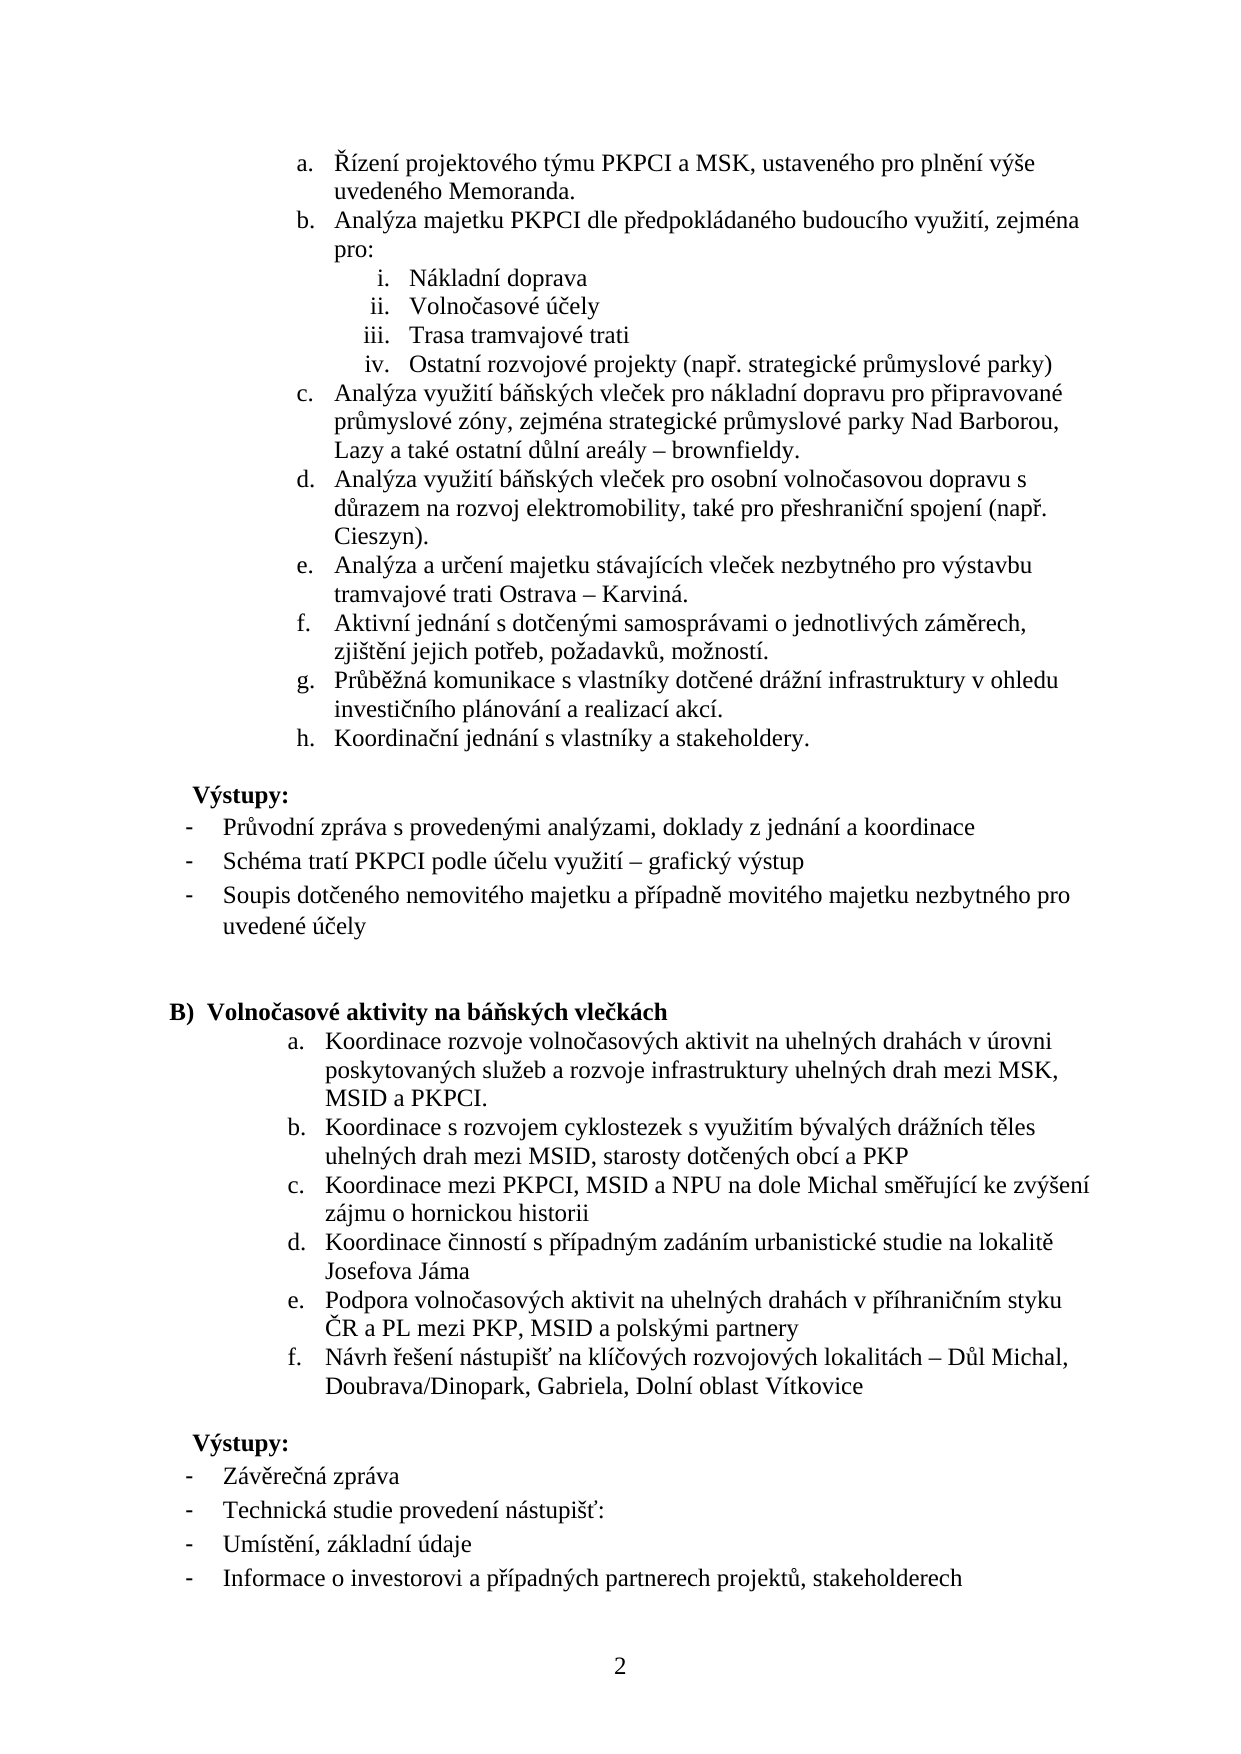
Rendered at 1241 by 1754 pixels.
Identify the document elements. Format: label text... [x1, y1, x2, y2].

list Informace o investorovi a případných partnerech projektů, stakeholderech [185, 1559, 1093, 1593]
text Výstupy: [192, 780, 1093, 809]
list Koordinační jednání s vlastníky a stakeholdery. [296, 723, 1093, 751]
list Schéma tratí PKPCI podle účelu využití – grafický výstup [185, 843, 1093, 877]
list Aktivní jednání s dotčenými samosprávami o jednotlivých záměrech, zjištění jejich potřeb, požadavků, možností. [296, 608, 1093, 665]
list Koordinace mezi PKPCI, MSID a NPU na dole Michal směřující ke zvýšení zájmu o hornickou historii [287, 1170, 1093, 1227]
list Závěrečná zpráva [185, 1457, 1093, 1491]
list Nákladní doprava [390, 263, 1093, 291]
list Soupis dotčeného nemovitého majetku a případně movitého majetku nezbytného pro uvedené účely [185, 877, 1093, 940]
list Umístění, základní údaje [185, 1525, 1093, 1559]
list Návrh řešení nástupišť na klíčových rozvojových lokalitách – Důl Michal, Doubrava/Dinopark, Gabriela, Dolní oblast Vítkovice [287, 1342, 1093, 1400]
list Ostatní rozvojové projekty (např. strategické průmyslové parky) [390, 349, 1093, 378]
list Průběžná komunikace s vlastníky dotčené drážní infrastruktury v ohledu investičního plánování a realizací akcí. [296, 665, 1093, 723]
list Koordinace rozvoje volnočasových aktivit na uhelných drahách v úrovni poskytovaných služeb a rozvoje infrastruktury uhelných drah mezi MSK, MSID a PKPCI. [287, 1026, 1093, 1112]
list Analýza a určení majetku stávajících vleček nezbytného pro výstavbu tramvajové trati Ostrava – Karviná. [296, 550, 1093, 608]
list Technická studie provedení nástupišť: [185, 1491, 1093, 1525]
list Koordinace činností s případným zadáním urbanistické studie na lokalitě Josefova Jáma [287, 1227, 1093, 1285]
list Volnočasové účely [390, 291, 1093, 320]
list Koordinace s rozvojem cyklostezek s využitím bývalých drážních těles uhelných drah mezi MSID, starosty dotčených obcí a PKP [287, 1112, 1093, 1170]
list Volnočasové aktivity na báňských vlečkách [169, 997, 1093, 1026]
list Průvodní zpráva s provedenými analýzami, doklady z jednání a koordinace [185, 809, 1093, 843]
list Podpora volnočasových aktivit na uhelných drahách v příhraničním styku ČR a PL mezi PKP, MSID a polskými partnery [287, 1285, 1093, 1342]
list Trasa tramvajové trati [390, 320, 1093, 349]
list Analýza majetku PKPCI dle předpokládaného budoucího využití, zejména pro: [296, 205, 1093, 263]
text Výstupy: [192, 1428, 1093, 1457]
list Analýza využití báňských vleček pro osobní volnočasovou dopravu s důrazem na rozvoj elektromobility, také pro přeshraniční spojení (např. Cieszyn). [296, 464, 1093, 550]
list Analýza využití báňských vleček pro nákladní dopravu pro připravované průmyslové zóny, zejména strategické průmyslové parky Nad Barborou, Lazy a také ostatní důlní areály – brownfieldy. [296, 378, 1093, 464]
list Řízení projektového týmu PKPCI a MSK, ustaveného pro plnění výše uvedeného Memoranda. [296, 148, 1093, 205]
